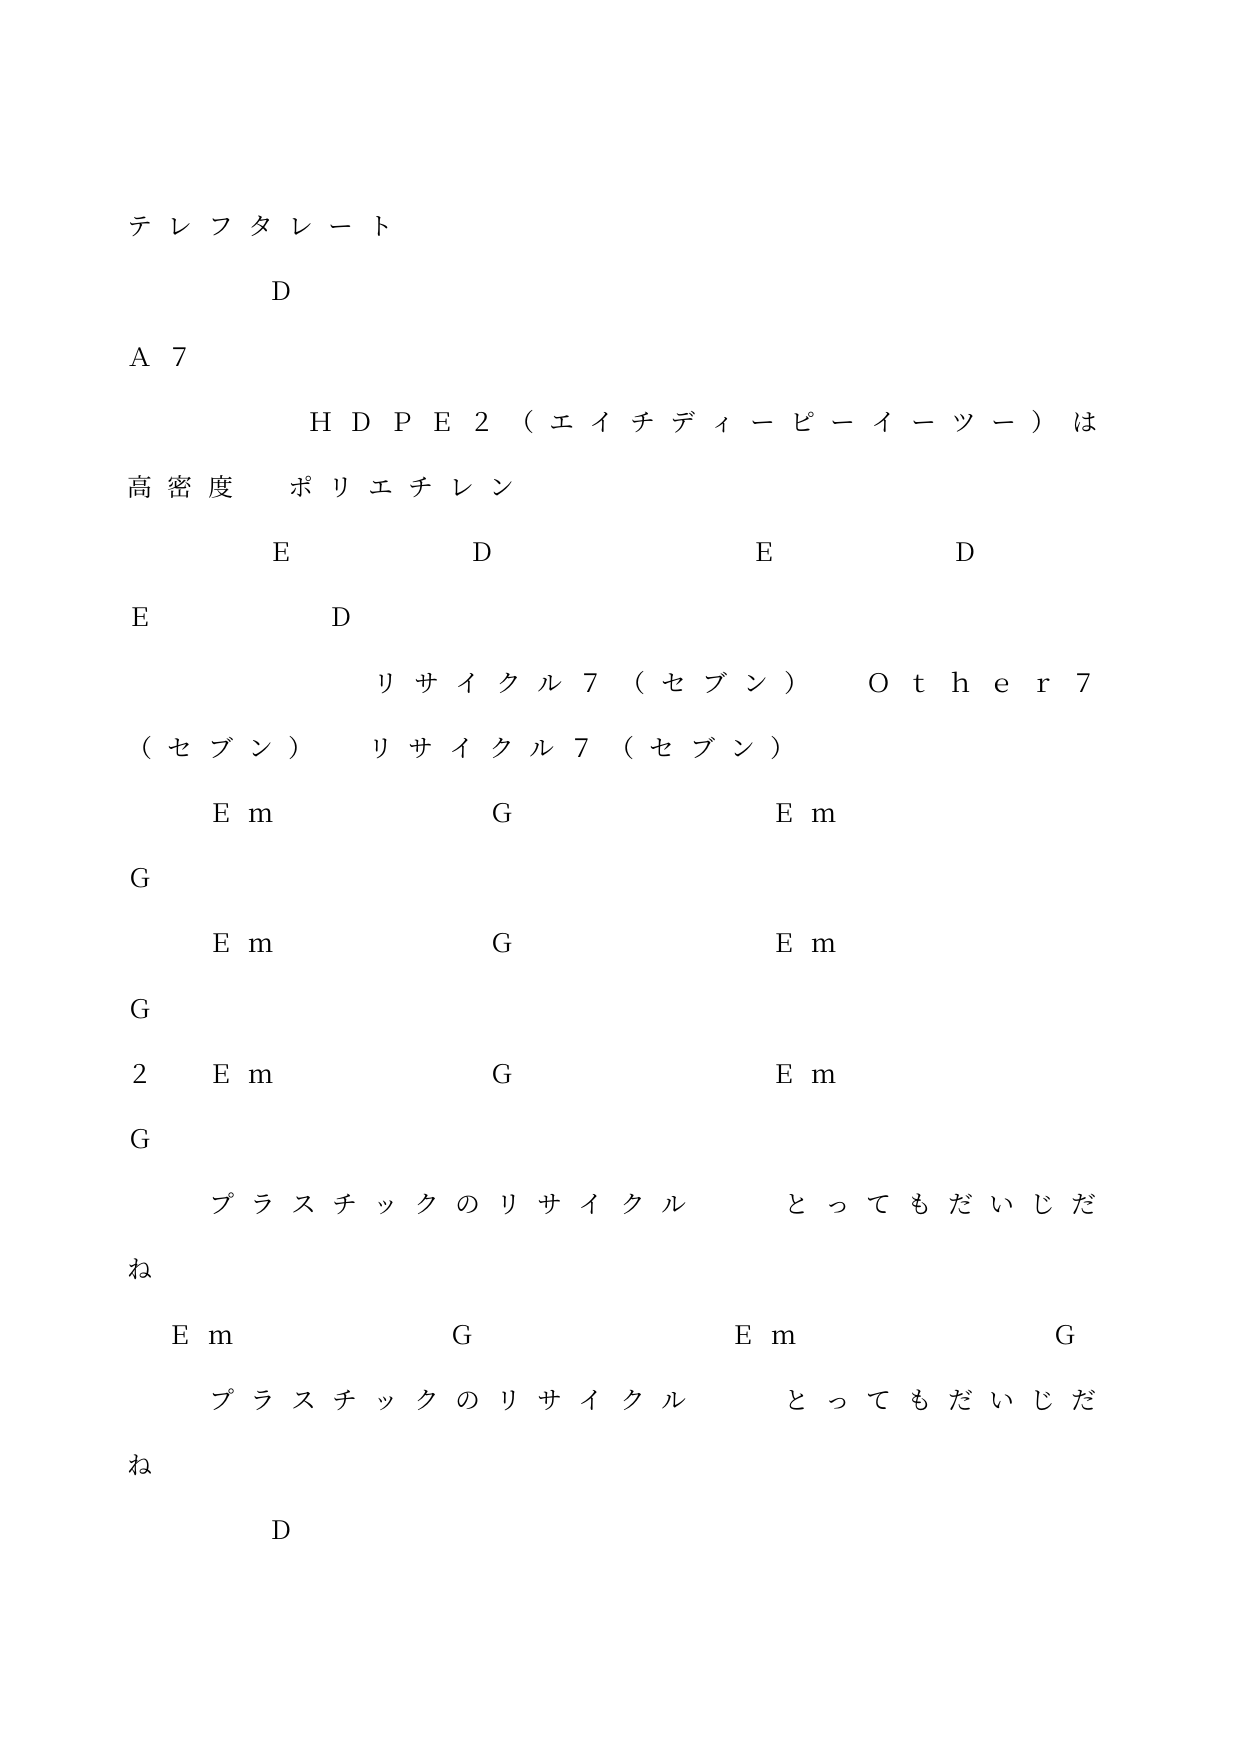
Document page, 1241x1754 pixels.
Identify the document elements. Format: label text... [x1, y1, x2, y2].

text Ｅ Ｄ Ｅ Ｄ Ｅ Ｄ [127, 518, 1113, 649]
text ２ Ｅｍ Ｇ Ｅｍ Ｇ [127, 1040, 1113, 1170]
text Ｅｍ Ｇ Ｅｍ Ｇ [127, 1301, 1113, 1366]
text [127, 192, 1113, 257]
text リサイクル７（セブン） Ｏｔｈｅｒ７（セブン） リサイクル７（セブン） [127, 649, 1113, 779]
text プラスチックのリサイクル とってもだいじだね [127, 1170, 1113, 1301]
text Ｄ Ａ７ [127, 257, 1113, 388]
text Ｅｍ Ｇ Ｅｍ Ｇ [127, 909, 1113, 1040]
text Ｄ Ａ７ [127, 1496, 1113, 1562]
text ＨＤＰＥ２（エイチディーピーイーツー）は 高密度 ポリエチレン [127, 388, 1113, 518]
text プラスチックのリサイクル とってもだいじだね [127, 1366, 1113, 1496]
text Ｅｍ Ｇ Ｅｍ Ｇ [127, 779, 1113, 909]
